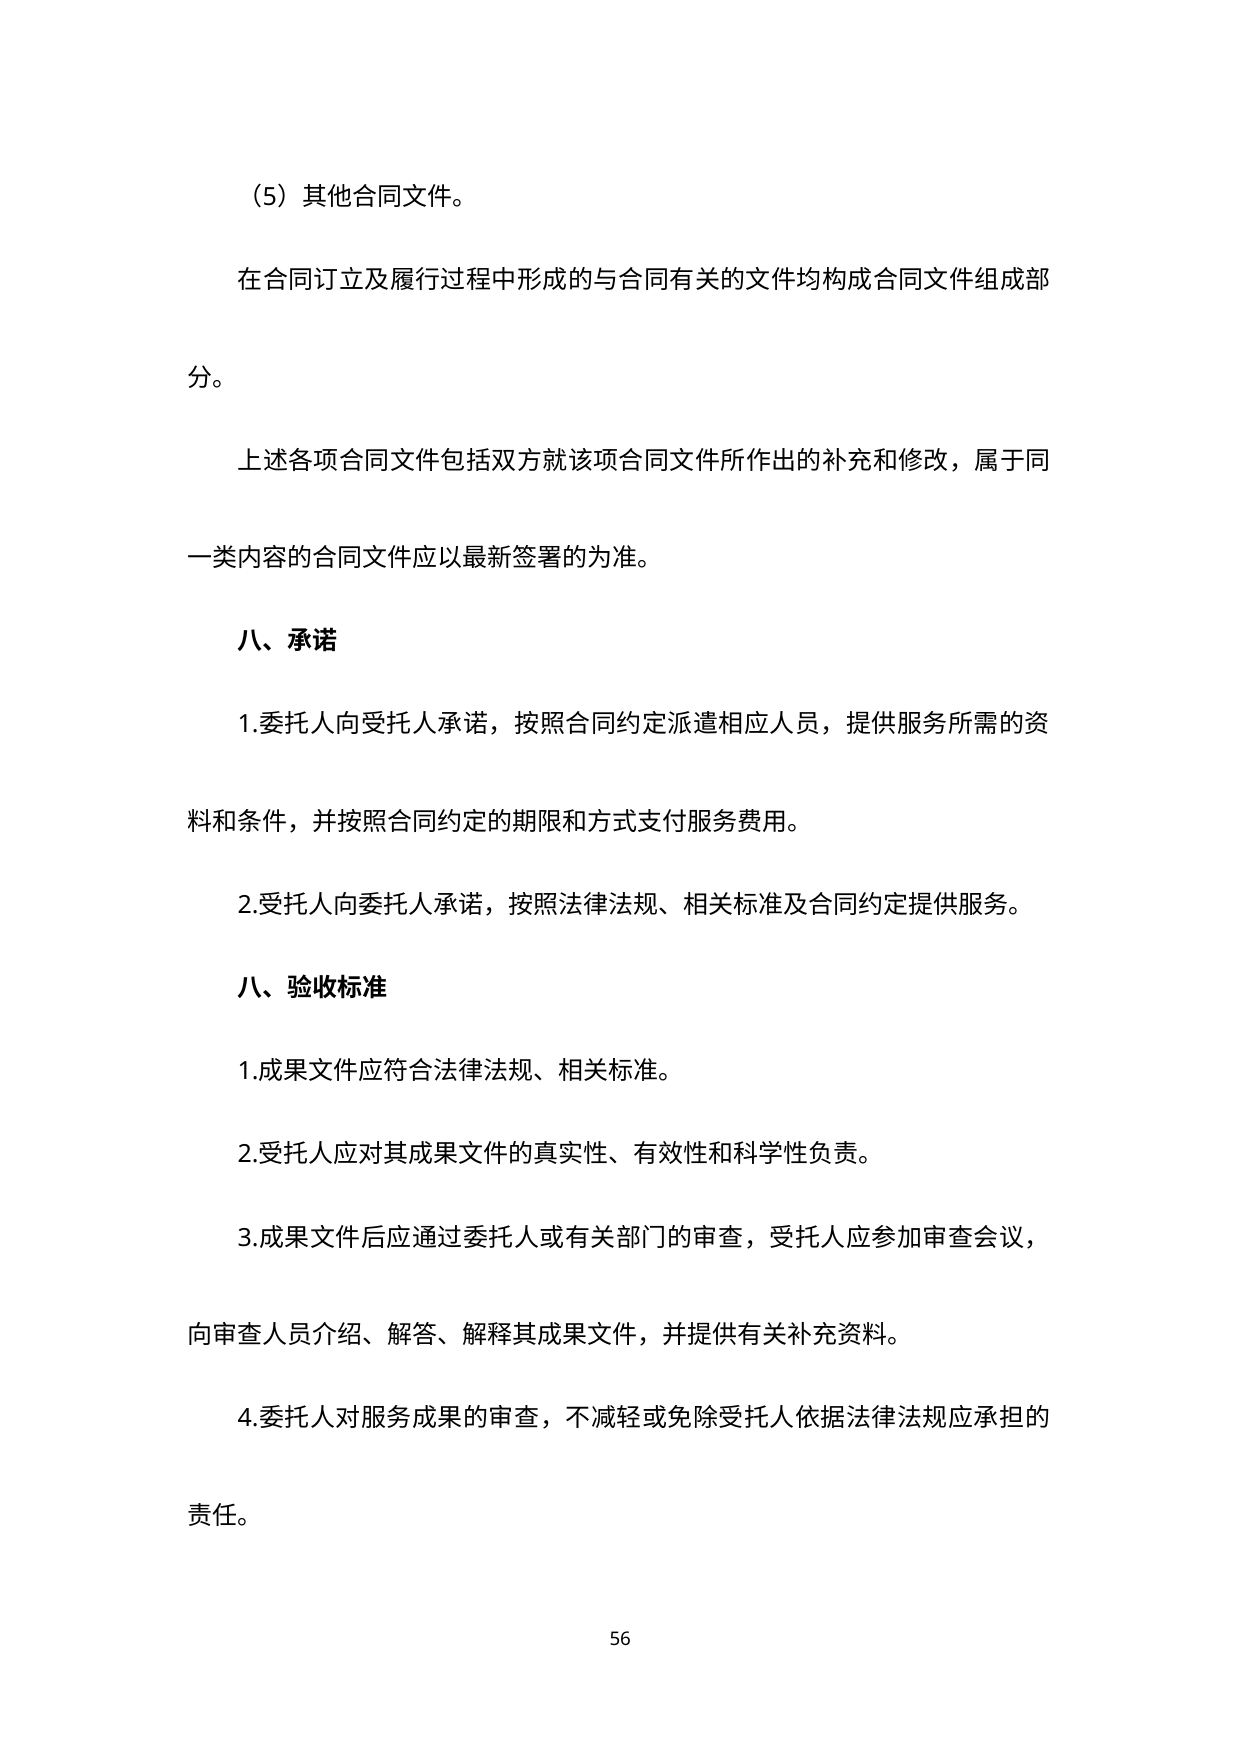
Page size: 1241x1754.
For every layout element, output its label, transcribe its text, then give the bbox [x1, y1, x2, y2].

text 3.成果文件后应通过委托人或有关部门的审查，受托人应参加审查会议，向审查人员介绍、解答、解释其成果文件，并提供有关补充资料。 [187, 1203, 1053, 1365]
text 4.委托人对服务成果的审查，不减轻或免除受托人依据法律法规应承担的责任。 [187, 1383, 1053, 1546]
text 1.成果文件应符合法律法规、相关标准。 [187, 1036, 1053, 1101]
text 在合同订立及履行过程中形成的与合同有关的文件均构成合同文件组成部分。 [187, 245, 1053, 408]
text 八、验收标准 [187, 953, 1053, 1018]
text 2.受托人向委托人承诺，按照法律法规、相关标准及合同约定提供服务。 [187, 870, 1053, 935]
text 八、承诺 [187, 606, 1053, 671]
text （5）其他合同文件。 [187, 162, 1053, 227]
text 1.委托人向受托人承诺，按照合同约定派遣相应人员，提供服务所需的资料和条件，并按照合同约定的期限和方式支付服务费用。 [187, 689, 1053, 852]
text 上述各项合同文件包括双方就该项合同文件所作出的补充和修改，属于同一类内容的合同文件应以最新签署的为准。 [187, 426, 1053, 588]
text 2.受托人应对其成果文件的真实性、有效性和科学性负责。 [187, 1119, 1053, 1184]
